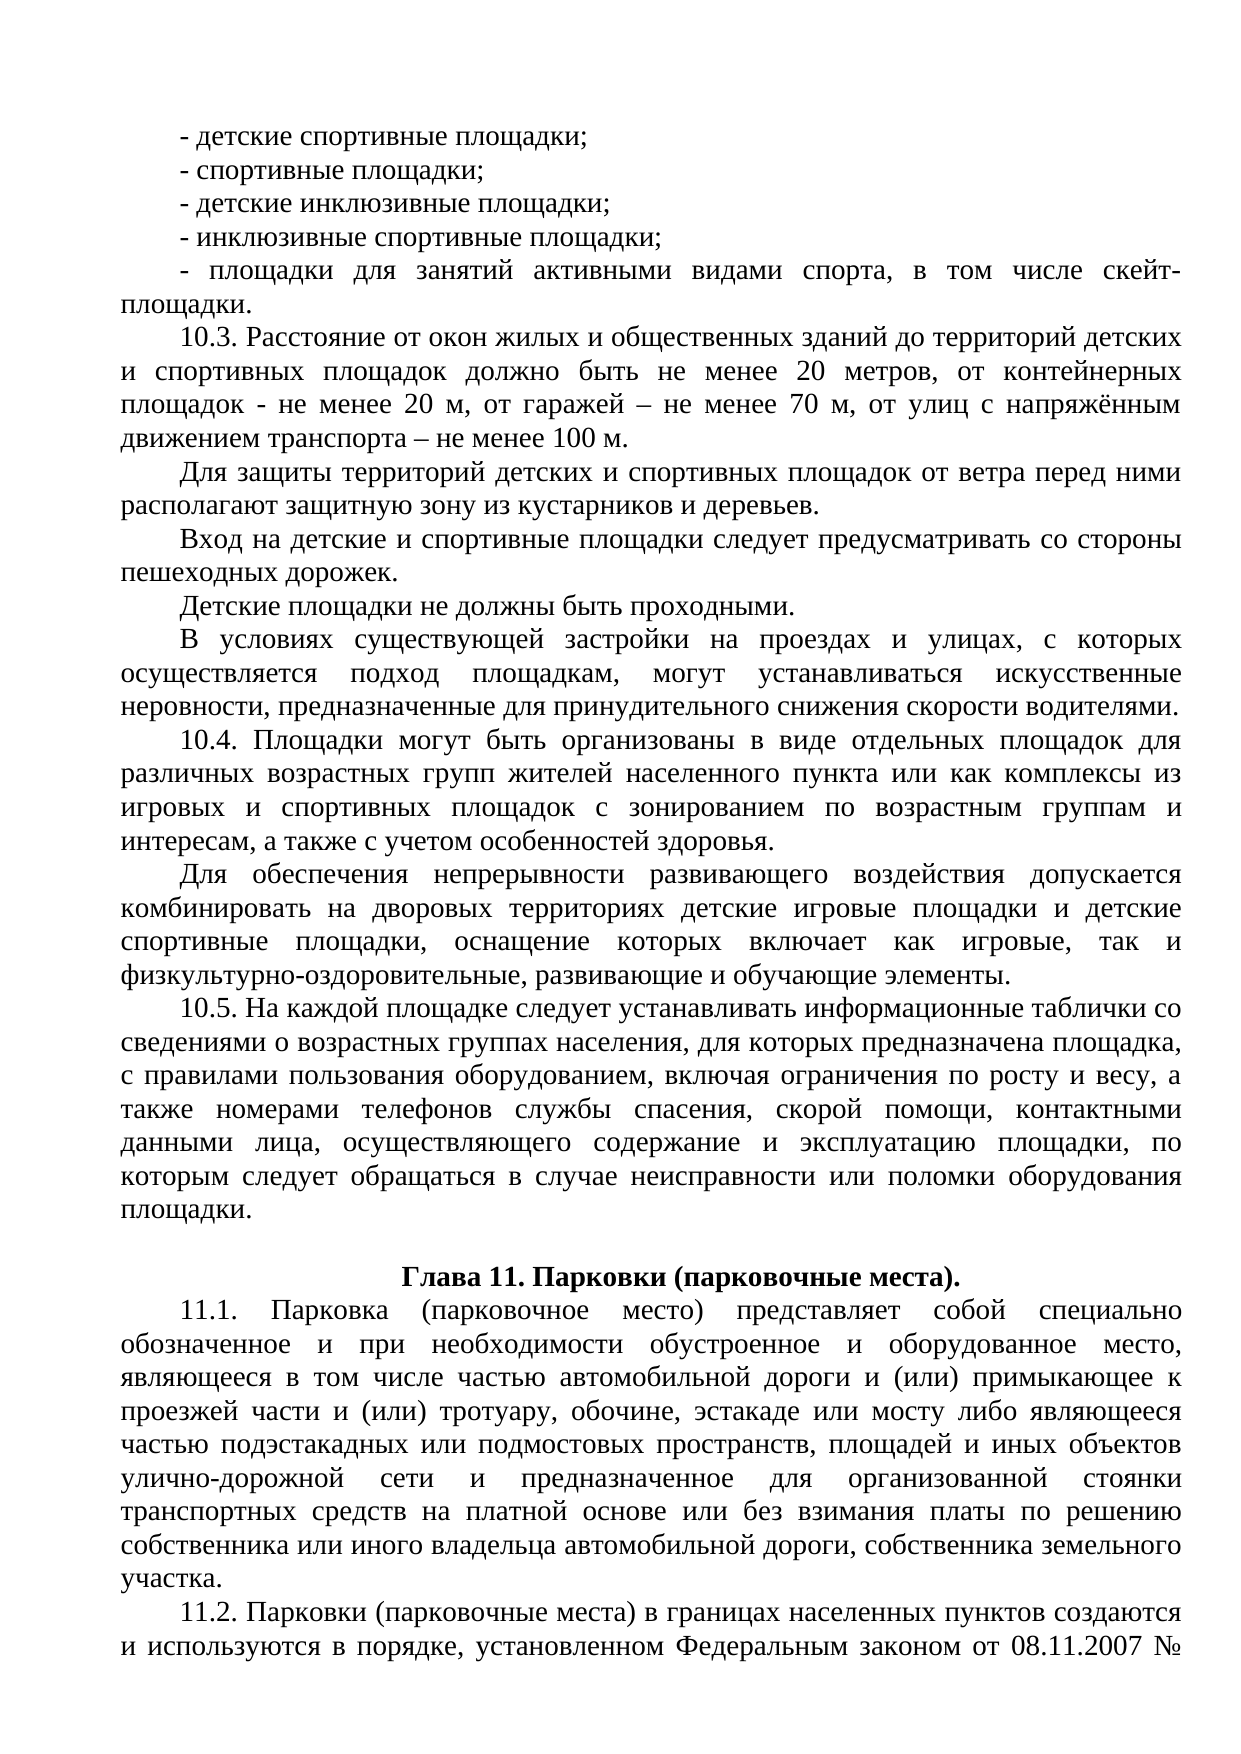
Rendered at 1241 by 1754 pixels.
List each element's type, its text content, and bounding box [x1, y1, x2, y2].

text Для обеспечения непрерывности развивающего воздействия допускается комбинировать на дворовых территориях детские игровые площадки и детские спортивные площадки, оснащение которых включает как игровые, так и физкультурно-оздоровительные, развивающие и обучающие элементы. [120, 856, 1183, 990]
text - детские инклюзивные площадки; [120, 185, 1183, 219]
text Для защиты территорий детских и спортивных площадок от ветра перед ними располагают защитную зону из кустарников и деревьев. [120, 454, 1183, 521]
text Вход на детские и спортивные площадки следует предусматривать со стороны пешеходных дорожек. [120, 521, 1183, 588]
text В условиях существующей застройки на проездах и улицах, с которых осуществляется подход площадкам, могут устанавливаться искусственные неровности, предназначенные для принудительного снижения скорости водителями. [120, 621, 1183, 722]
text 10.4. Площадки могут быть организованы в виде отдельных площадок для различных возрастных групп жителей населенного пункта или как комплексы из игровых и спортивных площадок с зонированием по возрастным группам и интересам, а также с учетом особенностей здоровья. [120, 722, 1183, 856]
text Глава 11. Парковки (парковочные места). [120, 1259, 1183, 1292]
text - инклюзивные спортивные площадки; [120, 219, 1183, 252]
text 10.5. На каждой площадке следует устанавливать информационные таблички со сведениями о возрастных группах населения, для которых предназначена площадка, с правилами пользования оборудованием, включая ограничения по росту и весу, а также номерами телефонов службы спасения, скорой помощи, контактными данными лица, осуществляющего содержание и эксплуатацию площадки, по которым следует обращаться в случае неисправности или поломки оборудования площадки. [120, 990, 1183, 1225]
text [120, 1594, 1183, 1661]
text - спортивные площадки; [120, 152, 1183, 185]
text - детские спортивные площадки; [120, 118, 1183, 152]
text 11.1. Парковка (парковочное место) представляет собой специально обозначенное и при необходимости обустроенное и оборудованное место, являющееся в том числе частью автомобильной дороги и (или) примыкающее к проезжей части и (или) тротуару, обочине, эстакаде или мосту либо являющееся частью подэстакадных или подмостовых пространств, площадей и иных объектов улично-дорожной сети и предназначенное для организованной стоянки транспортных средств на платной основе или без взимания платы по решению собственника или иного владельца автомобильной дороги, собственника земельного участка. [120, 1292, 1183, 1594]
text - площадки для занятий активными видами спорта, в том числе скейт-площадки. [120, 252, 1183, 319]
text 10.3. Расстояние от окон жилых и общественных зданий до территорий детских и спортивных площадок должно быть не менее 20 метров, от контейнерных площадок - не менее 20 м, от гаражей – не менее 70 м, от улиц с напряжённым движением транспорта – не менее 100 м. [120, 319, 1183, 454]
text Детские площадки не должны быть проходными. [120, 588, 1183, 621]
